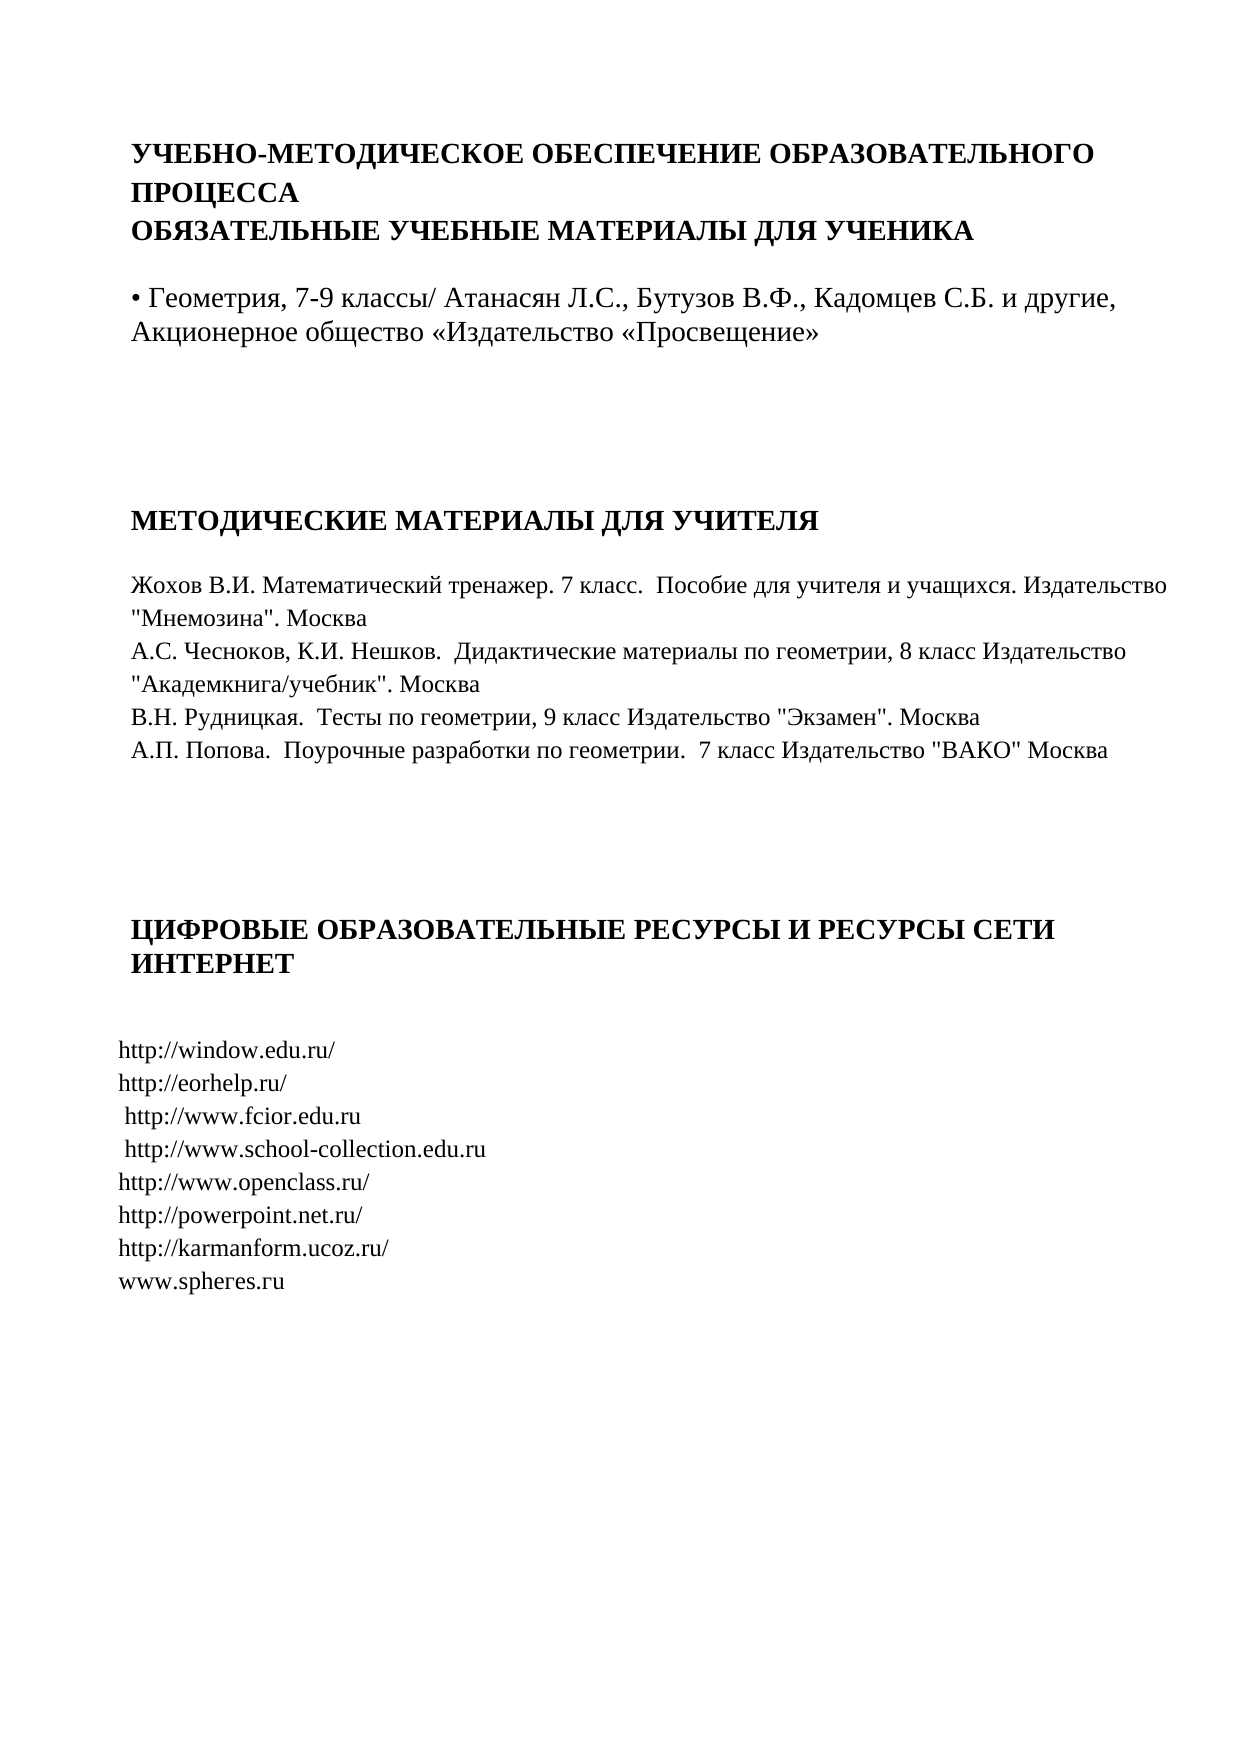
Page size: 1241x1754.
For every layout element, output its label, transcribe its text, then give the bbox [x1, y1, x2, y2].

text http://eorhelp.ru/ [118, 1068, 1181, 1097]
text МЕТОДИЧЕСКИЕ МАТЕРИАЛЫ ДЛЯ УЧИТЕЛЯ [131, 503, 1181, 536]
text http://www.fcior.edu.ru [118, 1101, 1181, 1130]
text http://karmanform.ucoz.ru/ [118, 1233, 1181, 1262]
text А.П. Попова. Поурочные разработки по геометрии. 7 класс Издательство "ВАКО" Москва [131, 735, 1181, 764]
text www.sрhегеs.гu [118, 1266, 1181, 1295]
text • Геометрия, 7-9 классы/ Атанасян Л.С., Бутузов В.Ф., Кадомцев С.Б. и другие, Акционерное общество «Издательство «Просвещение» [131, 280, 1181, 347]
text ОБЯЗАТЕЛЬНЫЕ УЧЕБНЫЕ МАТЕРИАЛЫ ДЛЯ УЧЕНИКА [131, 213, 1181, 247]
text ЦИФРОВЫЕ ОБРАЗОВАТЕЛЬНЫЕ РЕСУРСЫ И РЕСУРСЫ СЕТИ ИНТЕРНЕТ [131, 912, 1181, 979]
text Жохов В.И. Математический тренажер. 7 класс. Пособие для учителя и учащихся. Издательство "Мнемозина". Москва [131, 570, 1181, 632]
text http://www.openclass.ru/ [118, 1167, 1181, 1196]
text УЧЕБНО-МЕТОДИЧЕСКОЕ ОБЕСПЕЧЕНИЕ ОБРАЗОВАТЕЛЬНОГО ПРОЦЕССА [131, 136, 1181, 208]
text А.С. Чесноков, К.И. Нешков. Дидактические материалы по геометрии, 8 класс Издательство "Академкнига/учебник". Москва [131, 636, 1181, 698]
text http://www.school-collection.edu.ru [118, 1134, 1181, 1163]
text В.Н. Рудницкая. Тесты по геометрии, 9 класс Издательство "Экзамен". Москва [131, 702, 1181, 731]
text http://window.edu.ru/ [118, 1035, 1181, 1064]
text http://powerpoint.net.ru/ [118, 1200, 1181, 1229]
